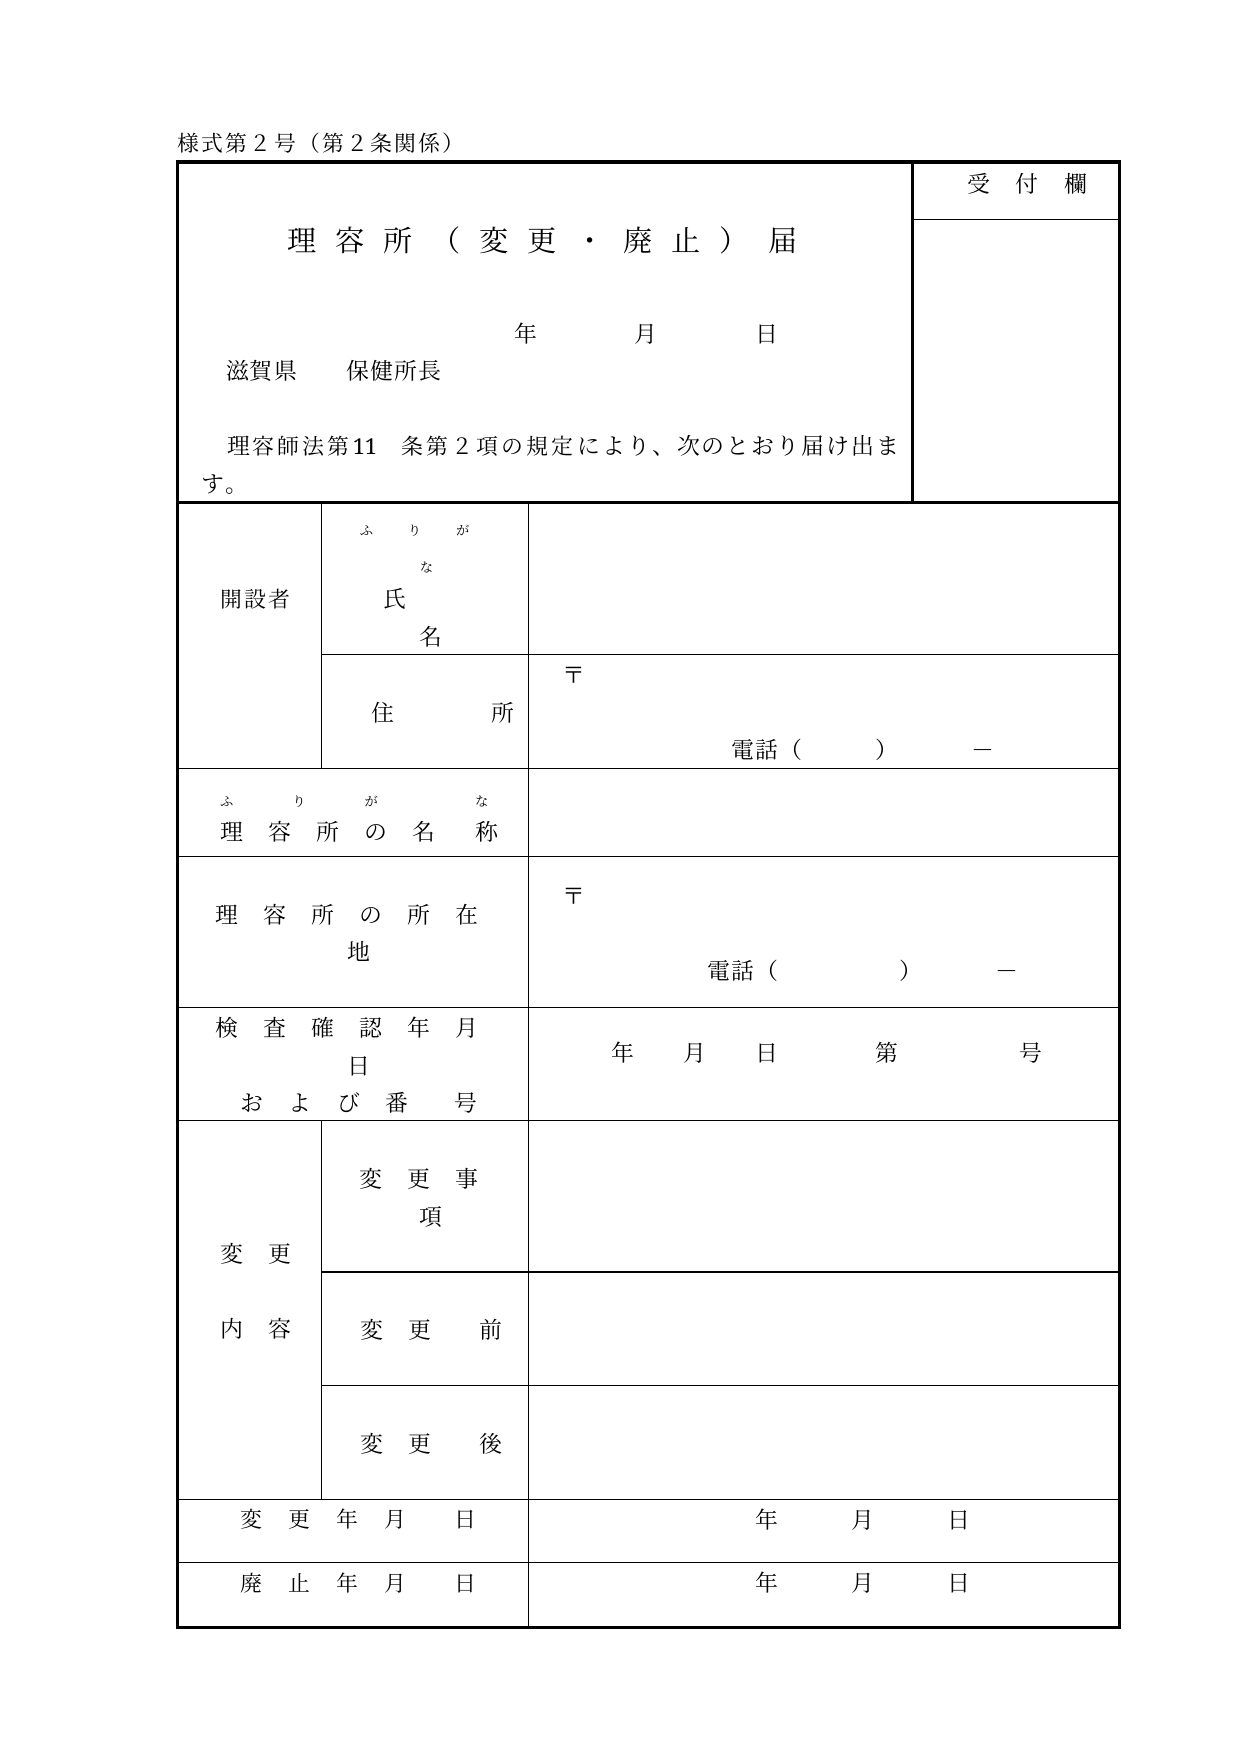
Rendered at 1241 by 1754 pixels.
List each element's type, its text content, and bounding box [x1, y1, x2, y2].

table_cell [529, 1386, 1118, 1498]
table_cell [529, 1273, 1118, 1385]
table_cell 検査確認年月日 および番号 [179, 1008, 528, 1120]
table_cell ふりがな 氏名 [322, 504, 528, 654]
table_cell 住 所 [322, 655, 528, 768]
table_cell 変 更 内 容 [179, 1121, 321, 1498]
table_cell 変更年月日 [179, 1500, 528, 1562]
table_cell 変更前 [322, 1273, 528, 1385]
table_cell 開設者 [179, 504, 321, 768]
table_cell 年 月 日 [529, 1563, 1118, 1626]
table_cell 〒 電話（ ） － [529, 857, 1118, 1007]
table_cell 変更事項 [322, 1121, 528, 1271]
table_cell [529, 1121, 1118, 1271]
table_cell 年 月 日 [529, 1500, 1118, 1562]
table_cell 変更後 [322, 1386, 528, 1498]
table_cell [529, 504, 1118, 654]
table_cell [914, 220, 1118, 501]
text 様式第２号（第２条関係） [178, 123, 1092, 160]
table_cell 年 月 日 第 号 [529, 1008, 1118, 1120]
table_cell 廃止年月日 [179, 1563, 528, 1626]
table_cell 〒 電話（ ） － [529, 655, 1118, 768]
table_header 受 付 欄 [914, 164, 1118, 219]
table_header 理容所（変更・廃止）届 年 月 日 滋賀県 保健所長 理容師法第11条第２項の規定により、次のとおり届け出ます。 [179, 164, 911, 501]
table_cell [529, 769, 1118, 856]
table_cell ふりがな 理容所の名称 [179, 769, 528, 856]
table_cell 理容所の所在地 [179, 857, 528, 1007]
